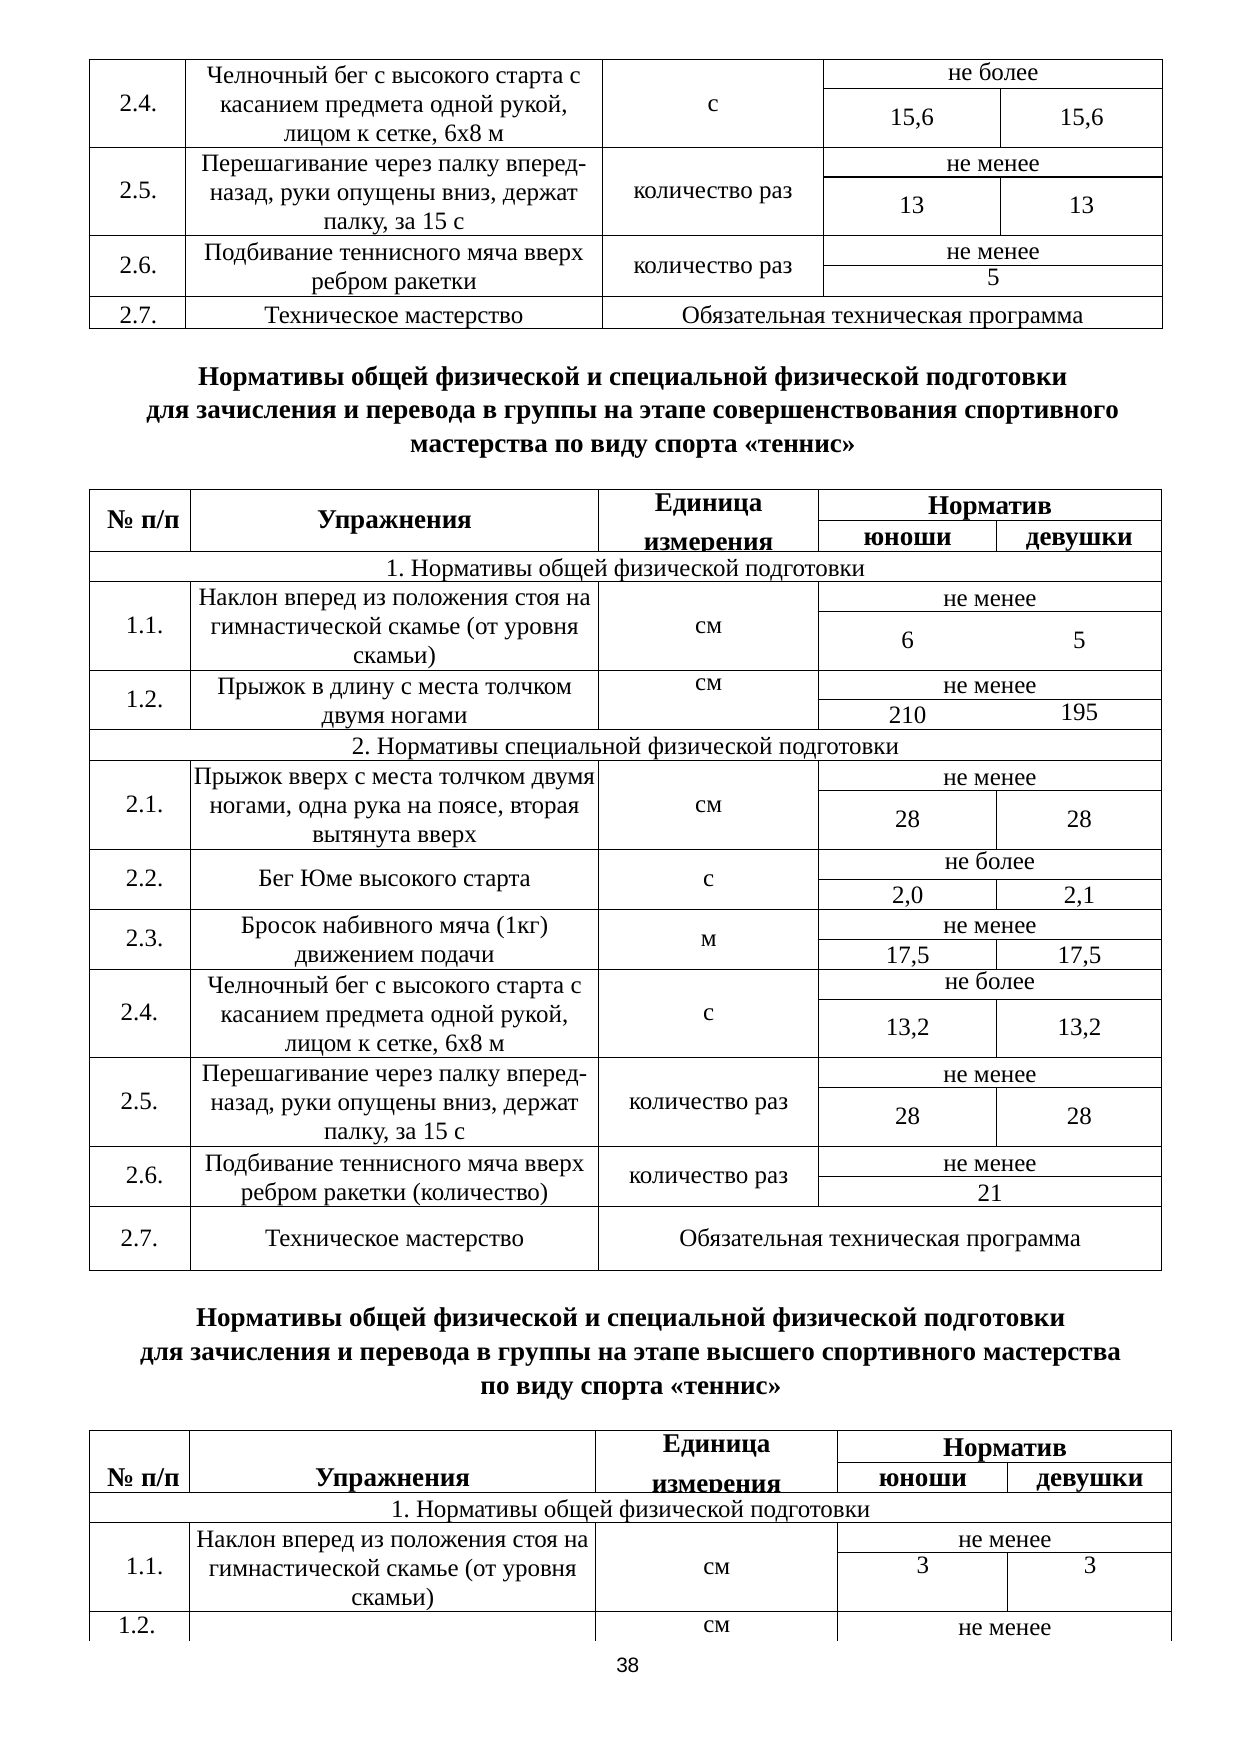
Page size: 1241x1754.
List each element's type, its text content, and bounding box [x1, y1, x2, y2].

table_cell 13,2 [819, 1000, 996, 1057]
table_cell 28 [997, 791, 1161, 848]
table_cell количество раз [599, 1147, 818, 1206]
table_cell 5 [997, 612, 1161, 669]
table_cell 13 [824, 178, 1000, 235]
table_cell м [599, 910, 818, 968]
table_cell Обязательная техническая программа [603, 297, 1162, 328]
text Нормативы общей физической и специальной физической подготовки для зачисления и перевода в группы на этапе высшего спортивного мастерства [95, 1299, 1167, 1367]
table_cell см [596, 1523, 837, 1611]
table_cell количество раз [603, 148, 823, 235]
table_cell не более [819, 850, 1161, 878]
table_cell 5 [824, 266, 1162, 296]
table_cell с [599, 850, 818, 908]
table_cell 28 [819, 1088, 996, 1146]
table_cell Техническое мастерство [186, 297, 602, 328]
table_cell количество раз [599, 1058, 818, 1146]
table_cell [190, 1612, 595, 1641]
table_cell 2.4. [90, 970, 190, 1057]
table_cell не менее [819, 582, 1161, 611]
table_cell 2.2. [90, 850, 190, 908]
table_cell девушки [1008, 1463, 1171, 1492]
table_cell 195 [997, 700, 1161, 729]
table_cell Прыжок вверх с места толчком двумя ногами, одна рука на поясе, вторая вытянута вверх [191, 761, 598, 848]
table_cell Техническое мастерство [191, 1207, 598, 1270]
table_cell 13,2 [997, 1000, 1161, 1057]
table_cell не менее [838, 1612, 1171, 1641]
table_cell с [599, 970, 818, 1057]
table_cell Подбивание теннисного мяча вверх ребром ракетки [186, 236, 602, 296]
table_header Единица измерения [596, 1431, 837, 1492]
table_cell 2.6. [90, 1147, 190, 1206]
table_cell Бег Юме высокого старта [191, 850, 598, 908]
table_cell юноши [819, 521, 996, 551]
table_cell 2.7. [90, 297, 185, 328]
text по виду спорта «теннис» [95, 1367, 1167, 1401]
table_cell Прыжок в длину с места толчком двумя ногами [191, 671, 598, 729]
table_cell не менее [824, 236, 1162, 264]
table_cell Перешагивание через палку вперед- назад, руки опущены вниз, держат палку, за 15 с [191, 1058, 598, 1146]
table_cell см [599, 761, 818, 848]
table_cell 1.2. [90, 1612, 189, 1641]
table_cell см [599, 582, 818, 669]
table_cell не более [819, 970, 1161, 998]
table_cell не менее [819, 910, 1161, 938]
table_cell Наклон вперед из положения стоя на гимнастической скамье (от уровня скамьи) [191, 582, 598, 669]
text мастерства по виду спорта «теннис» [99, 426, 1167, 460]
table_cell не менее [819, 671, 1161, 699]
table_cell 2.1. [90, 761, 190, 848]
table_cell 1.2. [90, 671, 190, 729]
table_cell 2.4. [90, 60, 185, 147]
table_cell 1. Нормативы общей физической подготовки [90, 1493, 1171, 1522]
table_cell 6 [819, 612, 997, 669]
table_cell 15,6 [1001, 89, 1162, 147]
table_header Норматив [819, 490, 1161, 520]
table_cell юноши [838, 1463, 1007, 1492]
table_cell 2.7. [90, 1207, 190, 1270]
table_cell 1.1. [90, 1523, 189, 1611]
table_header Единица измерения [599, 490, 818, 551]
table_cell 2.5. [90, 148, 185, 235]
table_cell 3 [1008, 1553, 1171, 1611]
table_cell 2.5. [90, 1058, 190, 1146]
table_cell не более [824, 60, 1162, 88]
table_cell Подбивание теннисного мяча вверх ребром ракетки (количество) [191, 1147, 598, 1206]
text Нормативы общей физической и специальной физической подготовки для зачисления и перевода в группы на этапе совершенствования спортивного [99, 358, 1167, 426]
table_cell не менее [819, 1147, 1161, 1176]
table_cell 3 [838, 1553, 1007, 1611]
table_cell не менее [824, 148, 1162, 176]
table_cell 210 [819, 700, 997, 729]
table_cell 2. Нормативы специальной физической подготовки [90, 730, 1161, 759]
table_cell 2.6. [90, 236, 185, 296]
table_cell Обязательная техническая программа [599, 1207, 1161, 1270]
table_cell с [603, 60, 823, 147]
table_cell 13 [1001, 178, 1162, 235]
table_cell не менее [819, 1058, 1161, 1087]
table_cell см [599, 671, 818, 729]
table_header № п/п [90, 1431, 189, 1492]
table_cell 17,5 [819, 940, 996, 968]
table_cell 28 [819, 791, 996, 848]
table_cell Перешагивание через палку вперед- назад, руки опущены вниз, держат палку, за 15 с [186, 148, 602, 235]
table_cell 15,6 [824, 89, 1000, 147]
table_cell 2,1 [997, 880, 1161, 908]
table_cell 1. Нормативы общей физической подготовки [90, 552, 1161, 581]
table_cell 2.3. [90, 910, 190, 968]
table_header № п/п [90, 490, 190, 551]
table_header Норматив [838, 1431, 1171, 1462]
table_cell девушки [997, 521, 1161, 551]
table_cell 17,5 [997, 940, 1161, 968]
table_cell Бросок набивного мяча (1кг) движением подачи [191, 910, 598, 968]
table_cell не менее [819, 761, 1161, 790]
table_cell Челночный бег с высокого старта с касанием предмета одной рукой, лицом к сетке, 6x8 м [191, 970, 598, 1057]
table_cell 2,0 [819, 880, 996, 908]
table_cell количество раз [603, 236, 823, 296]
table_cell не менее [838, 1523, 1171, 1552]
table_cell 21 [819, 1177, 1161, 1206]
table_header Упражнения [190, 1431, 595, 1492]
table_cell Наклон вперед из положения стоя на гимнастической скамье (от уровня скамьи) [190, 1523, 595, 1611]
table_header Упражнения [191, 490, 598, 551]
table_cell см [596, 1612, 837, 1641]
table_cell 28 [997, 1088, 1161, 1146]
table_cell Челночный бег с высокого старта с касанием предмета одной рукой, лицом к сетке, 6x8 м [186, 60, 602, 147]
table_cell 1.1. [90, 582, 190, 669]
